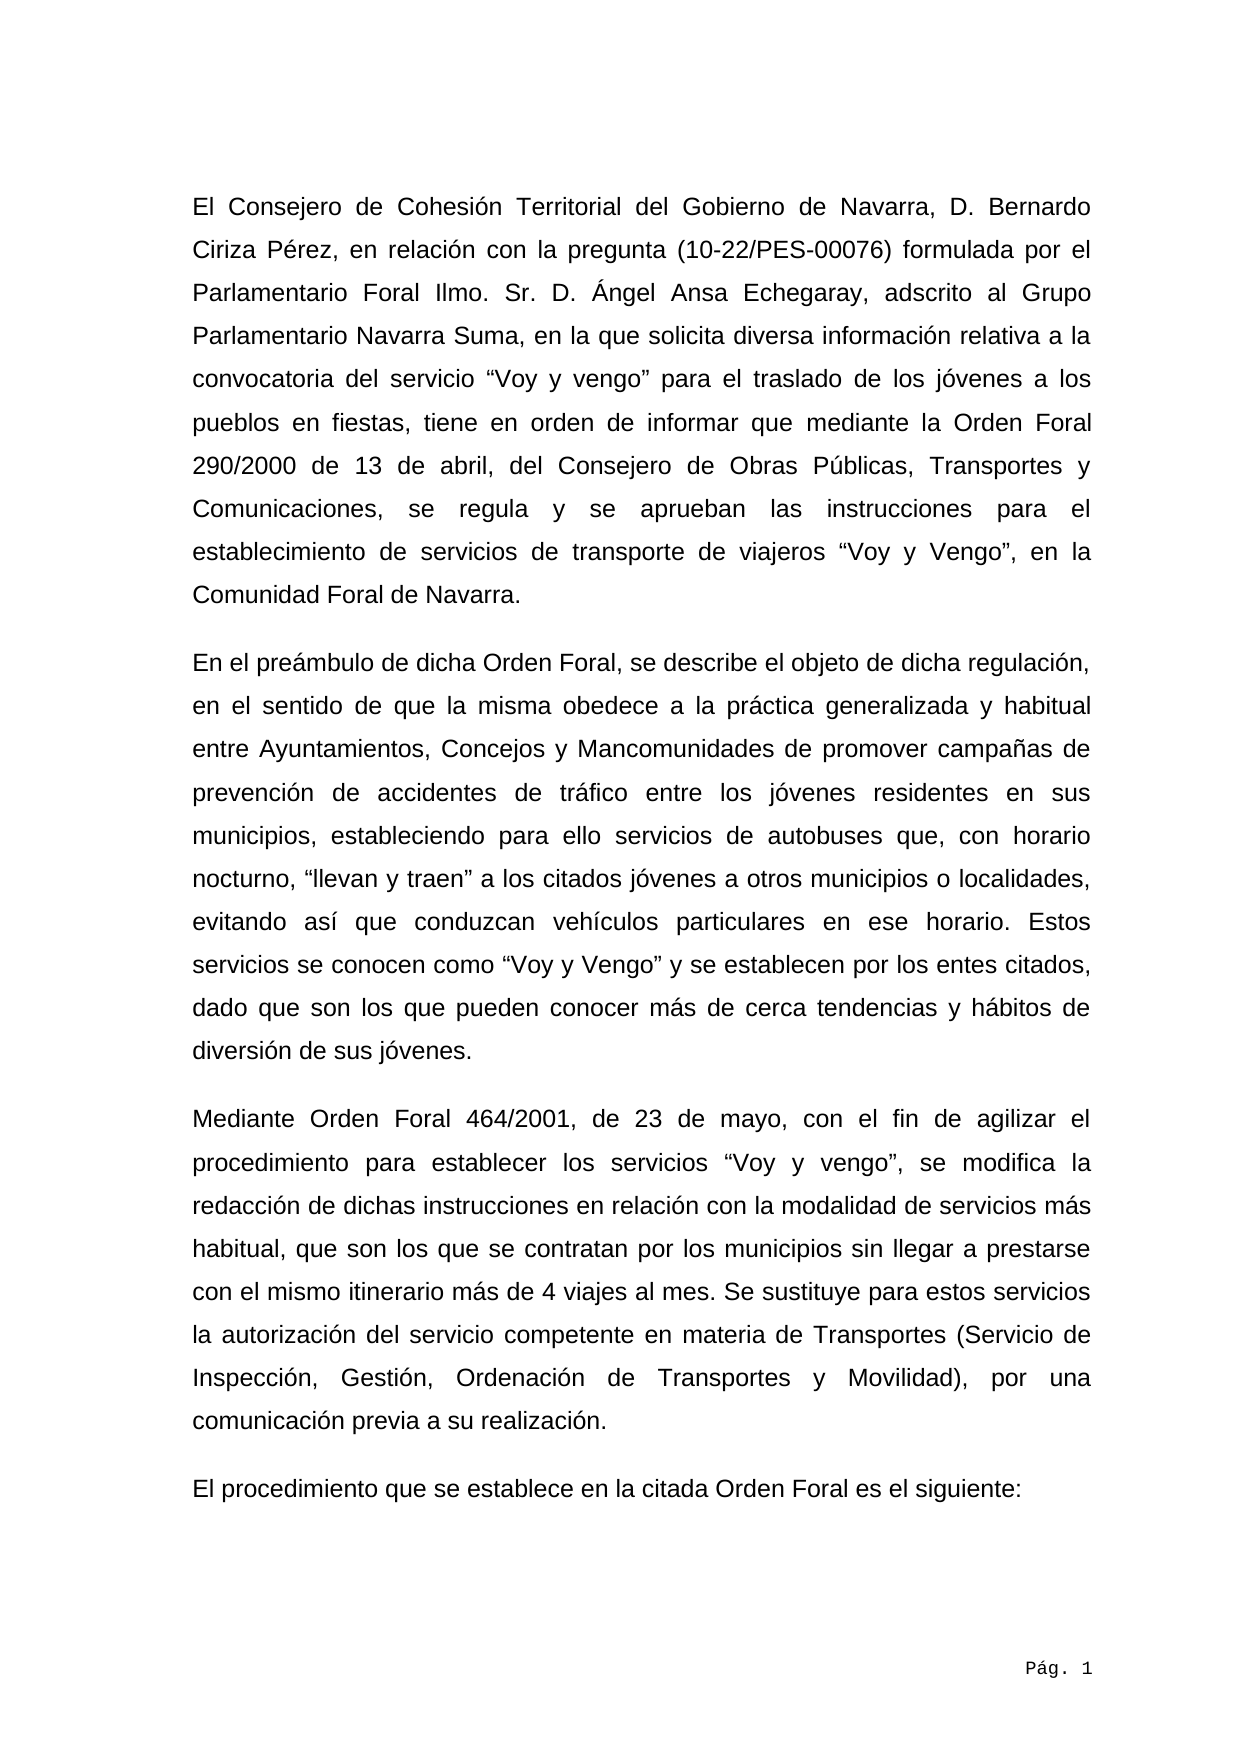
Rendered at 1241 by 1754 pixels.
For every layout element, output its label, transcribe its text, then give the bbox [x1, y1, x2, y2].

text El Consejero de Cohesión Territorial del Gobierno de Navarra, D. Bernardo Ciriza Pérez, en relación con la pregunta (10-22/PES-00076) formulada por el Parlamentario Foral Ilmo. Sr. D. Ángel Ansa Echegaray, adscrito al Grupo Parlamentario Navarra Suma, en la que solicita diversa información relativa a la convocatoria del servicio “Voy y vengo” para el traslado de los jóvenes a los pueblos en fiestas, tiene en orden de informar que mediante la Orden Foral 290/2000 de 13 de abril, del Consejero de Obras Públicas, Transportes y Comunicaciones, se regula y se aprueban las instrucciones para el establecimiento de servicios de transporte de viajeros “Voy y Vengo”, en la Comunidad Foral de Navarra. [192, 192, 1092, 609]
text El procedimiento que se establece en la citada Orden Foral es el siguiente: [192, 1474, 1092, 1503]
text En el preámbulo de dicha Orden Foral, se describe el objeto de dicha regulación, en el sentido de que la misma obedece a la práctica generalizada y habitual entre Ayuntamientos, Concejos y Mancomunidades de promover campañas de prevención de accidentes de tráfico entre los jóvenes residentes en sus municipios, estableciendo para ello servicios de autobuses que, con horario nocturno, “llevan y traen” a los citados jóvenes a otros municipios o localidades, evitando así que conduzcan vehículos particulares en ese horario. Estos servicios se conocen como “Voy y Vengo” y se establecen por los entes citados, dado que son los que pueden conocer más de cerca tendencias y hábitos de diversión de sus jóvenes. [192, 648, 1092, 1065]
text Mediante Orden Foral 464/2001, de 23 de mayo, con el fin de agilizar el procedimiento para establecer los servicios “Voy y vengo”, se modifica la redacción de dichas instrucciones en relación con la modalidad de servicios más habitual, que son los que se contratan por los municipios sin llegar a prestarse con el mismo itinerario más de 4 viajes al mes. Se sustituye para estos servicios la autorización del servicio competente en materia de Transportes (Servicio de Inspección, Gestión, Ordenación de Transportes y Movilidad), por una comunicación previa a su realización. [192, 1104, 1092, 1435]
